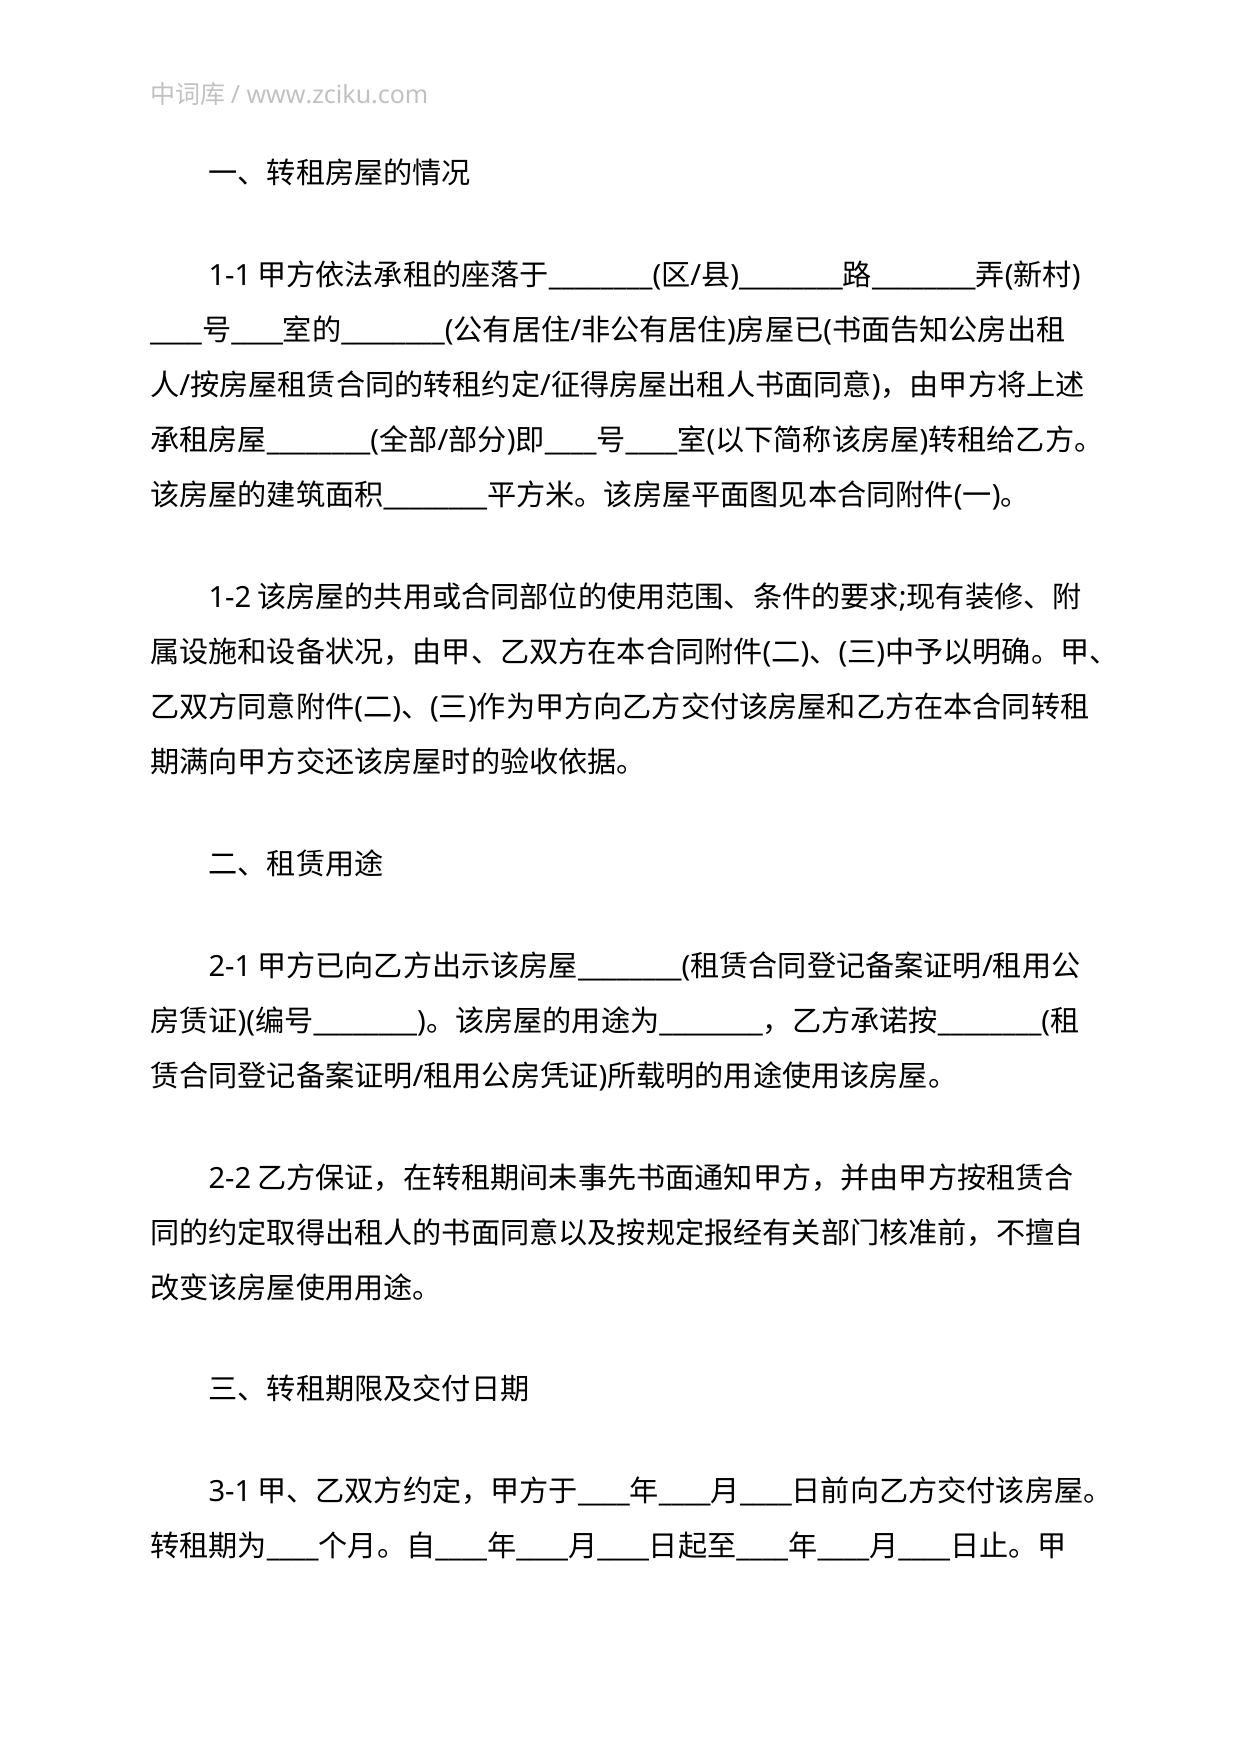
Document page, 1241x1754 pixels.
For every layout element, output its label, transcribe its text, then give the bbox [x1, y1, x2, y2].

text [150, 1468, 1090, 1565]
text 2-2乙方保证，在转租期间未事先书面通知甲方，并由甲方按租赁合同的约定取得出租人的书面同意以及按规定报经有关部门核准前，不擅自改变该房屋使用用途。 [150, 1154, 1090, 1306]
text 1-2该房屋的共用或合同部位的使用范围、条件的要求;现有装修、附属设施和设备状况，由甲、乙双方在本合同附件(二)、(三)中予以明确。甲、乙双方同意附件(二)、(三)作为甲方向乙方交付该房屋和乙方在本合同转租期满向甲方交还该房屋时的验收依据。 [150, 574, 1090, 781]
text 三、转租期限及交付日期 [150, 1366, 1090, 1408]
text 二、租赁用途 [150, 841, 1090, 883]
text 1-1甲方依法承租的座落于________(区/县)________路________弄(新村)____号____室的________(公有居住/非公有居住)房屋已(书面告知公房出租人/按房屋租赁合同的转租约定/征得房屋出租人书面同意)，由甲方将上述承租房屋________(全部/部分)即____号____室(以下简称该房屋)转租给乙方。该房屋的建筑面积________平方米。该房屋平面图见本合同附件(一)。 [150, 252, 1090, 514]
text 一、转租房屋的情况 [150, 150, 1090, 192]
text 2-1甲方已向乙方出示该房屋________(租赁合同登记备案证明/租用公房赁证)(编号________)。该房屋的用途为________，乙方承诺按________(租赁合同登记备案证明/租用公房凭证)所载明的用途使用该房屋。 [150, 942, 1090, 1095]
